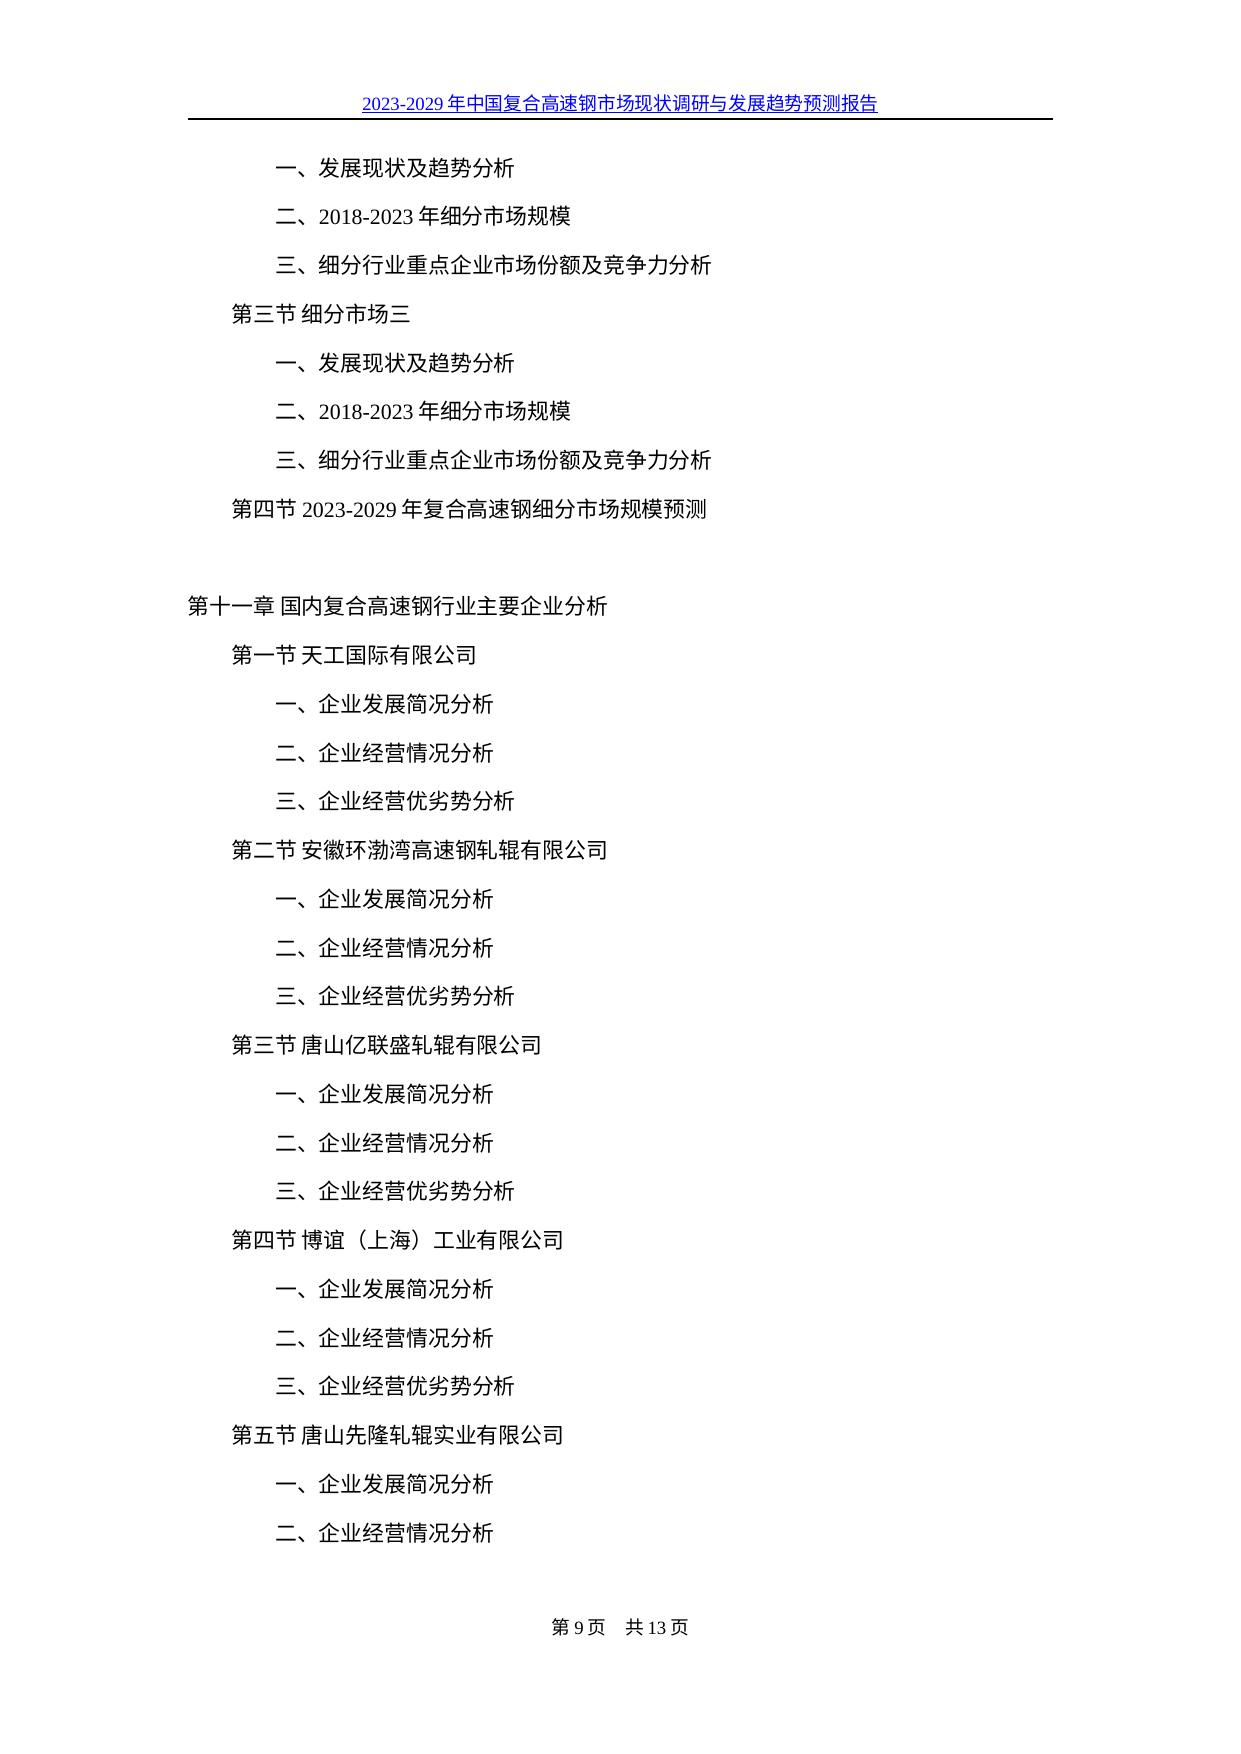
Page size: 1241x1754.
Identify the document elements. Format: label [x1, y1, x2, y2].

text [187, 150, 1053, 1548]
